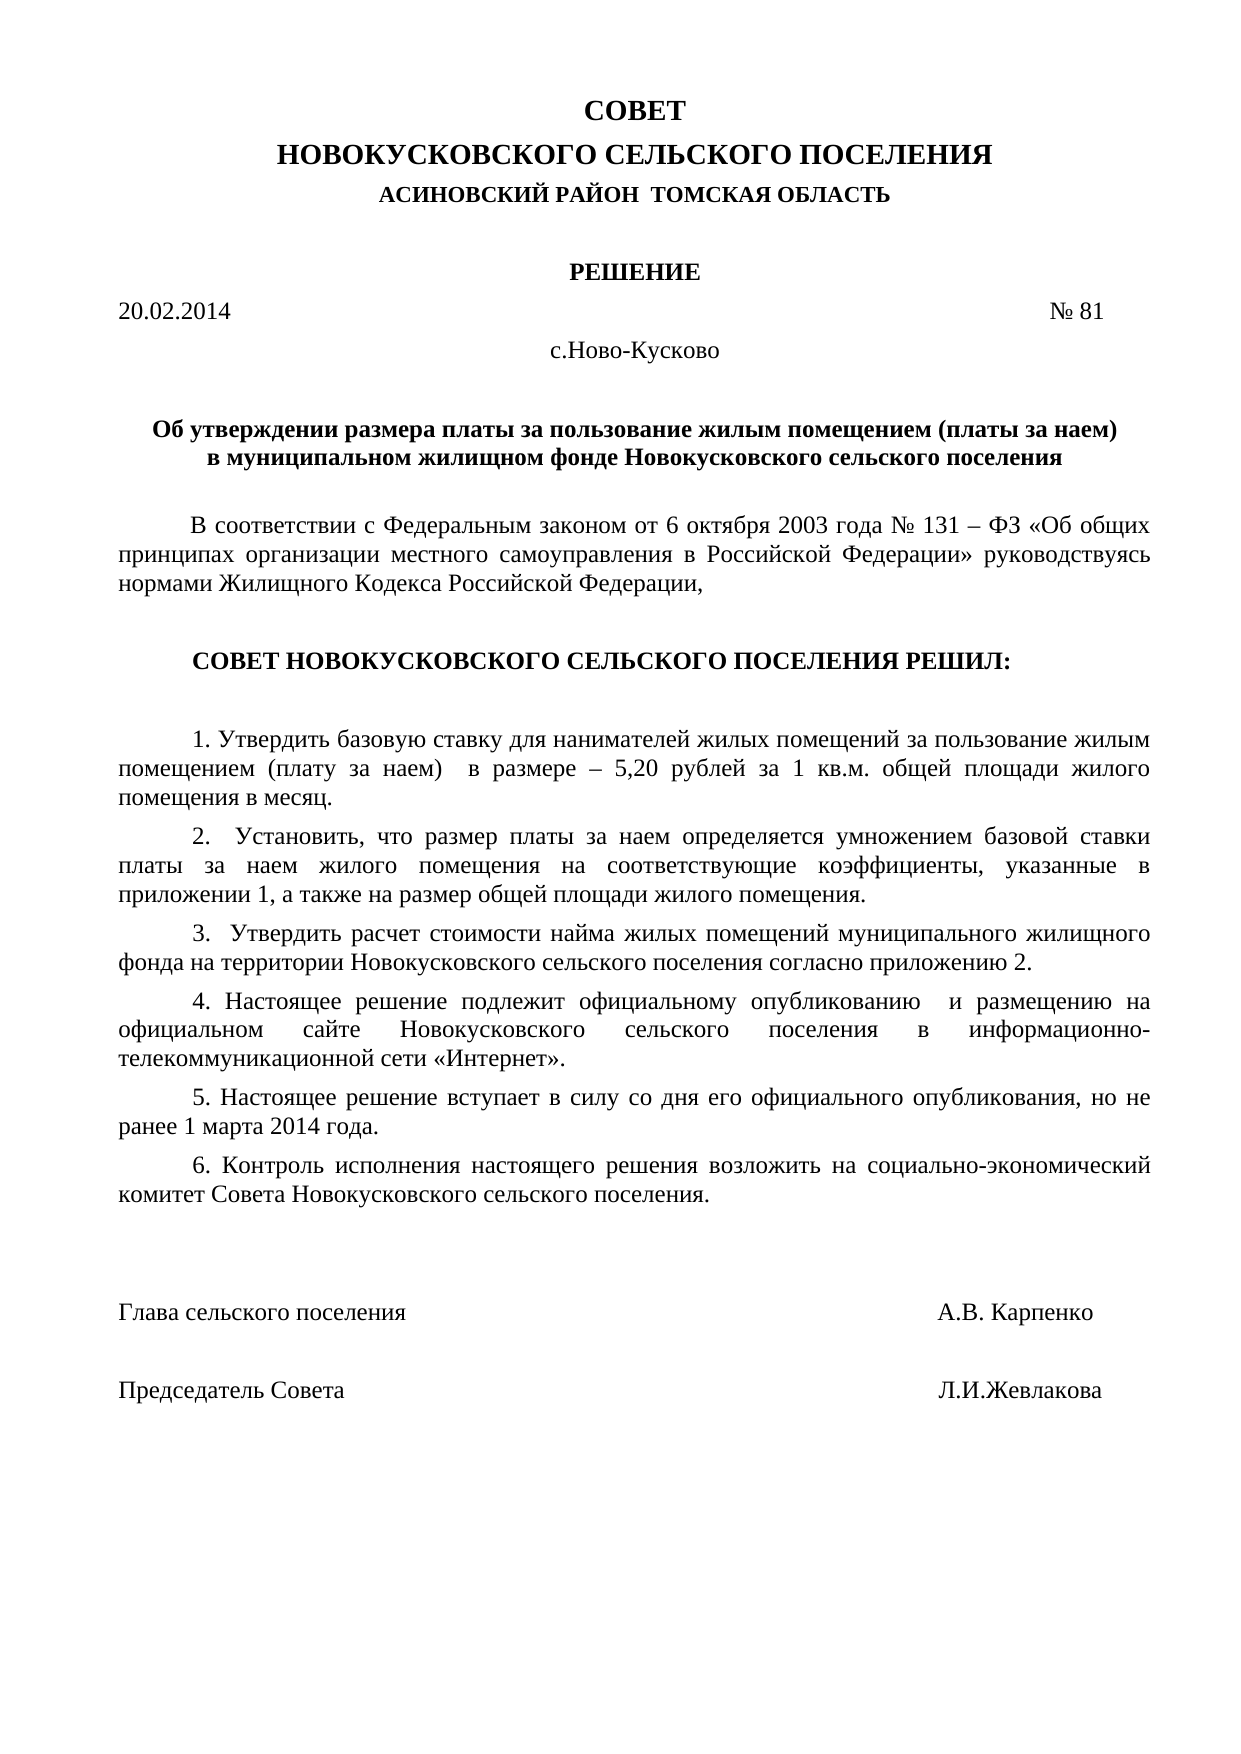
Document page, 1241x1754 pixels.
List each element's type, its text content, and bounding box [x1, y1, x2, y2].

text с.Ново-Кусково [118, 335, 1152, 364]
text Глава сельского поселения А.В. Карпенко [118, 1297, 1152, 1325]
text Председатель Совета Л.И.Жевлакова [118, 1375, 1152, 1404]
text 20.02.2014 № 81 [118, 296, 1152, 325]
text РЕШЕНИЕ [118, 257, 1152, 286]
text Об утверждении размера платы за пользование жилым помещением (платы за наем) [118, 414, 1152, 442]
text СОВЕТ НОВОКУСКОВСКОГО СЕЛЬСКОГО ПОСЕЛЕНИЯ РЕШИЛ: [118, 646, 1152, 675]
text 6. Контроль исполнения настоящего решения возложить на социально-экономический комитет Совета Новокусковского сельского поселения. [118, 1150, 1152, 1208]
text 4. Настоящее решение подлежит официальному опубликованию и размещению на официальном сайте Новокусковского сельского поселения в информационно-телекоммуникационной сети «Интернет». [118, 986, 1152, 1072]
text 5. Настоящее решение вступает в силу со дня его официального опубликования, но не ранее 1 марта 2014 года. [118, 1082, 1152, 1140]
text 2. Установить, что размер платы за наем определяется умножением базовой ставки платы за наем жилого помещения на соответствующие коэффициенты, указанные в приложении 1, а также на размер общей площади жилого помещения. [118, 821, 1152, 907]
text 1. Утвердить базовую ставку для нанимателей жилых помещений за пользование жилым помещением (плату за наем) в размере – 5,20 рублей за 1 кв.м. общей площади жилого помещения в месяц. [118, 724, 1152, 811]
text НОВОКУСКОВСКОГО СЕЛЬСКОГО ПОСЕЛЕНИЯ [118, 137, 1152, 171]
text В соответствии с Федеральным законом от 6 октября 2003 года № 131 – ФЗ «Об общих принципах организации местного самоуправления в Российской Федерации» руководствуясь нормами Жилищного Кодекса Российской Федерации, [118, 510, 1152, 597]
text 3. Утвердить расчет стоимости найма жилых помещений муниципального жилищного фонда на территории Новокусковского сельского поселения согласно приложению 2. [118, 918, 1152, 975]
text СОВЕТ [118, 93, 1152, 127]
text АСИНОВСКИЙ РАЙОН ТОМСКАЯ ОБЛАСТЬ [118, 181, 1152, 207]
text в муниципальном жилищном фонде Новокусковского сельского поселения [118, 442, 1152, 471]
